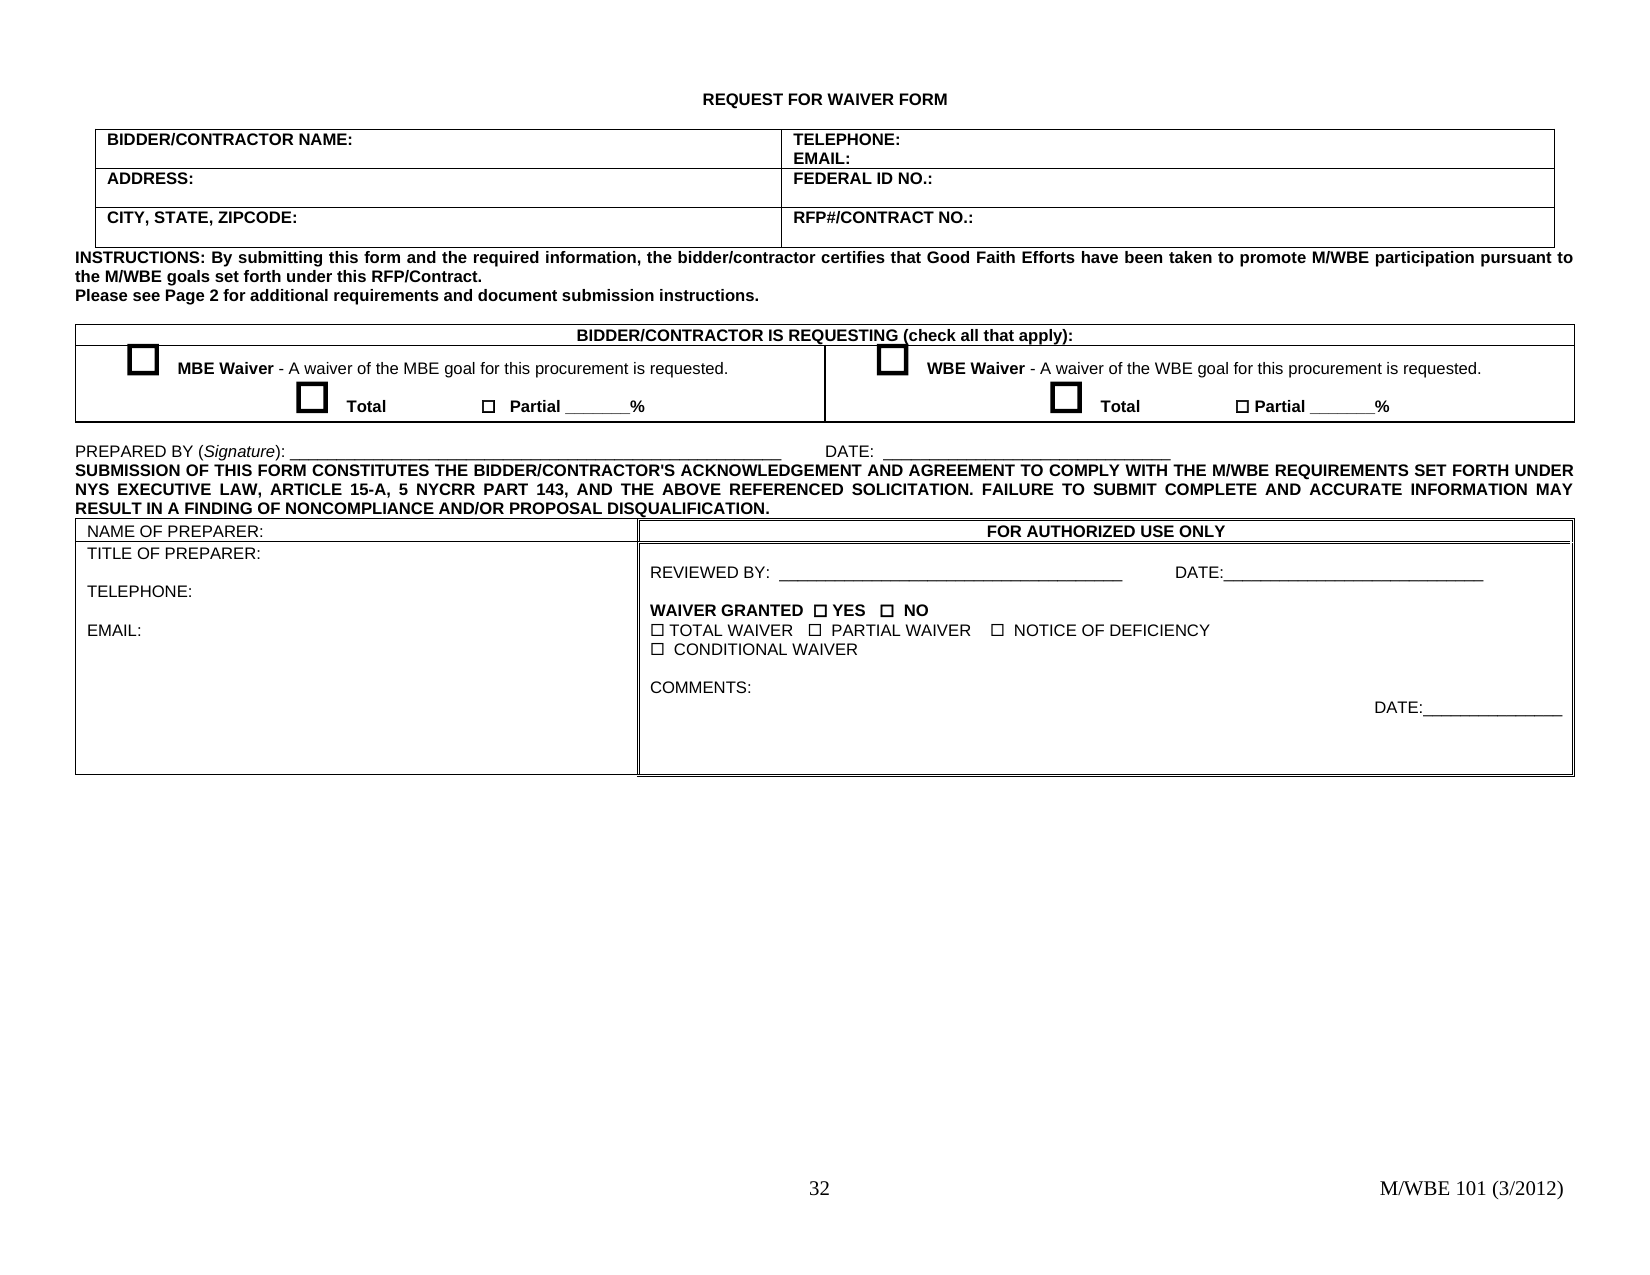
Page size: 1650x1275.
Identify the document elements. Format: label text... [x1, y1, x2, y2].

table_cell RFP#/CONTRACT NO.: [782, 208, 1554, 247]
table_cell ADDRESS: [96, 169, 781, 207]
text SUBMISSION OF THIS FORM CONSTITUTES THE BIDDER/CONTRACTOR'S ACKNOWLEDGEMENT AND AGREEMENT TO COMPLY WITH THE M/WBE REQUIREMENTS SET FORTH UNDER NYS EXECUTIVE LAW, ARTICLE 15-A, 5 NYCRR PART 143, AND THE ABOVE REFERENCED SOLICITATION. FAILURE TO SUBMIT COMPLETE AND ACCURATE INFORMATION MAY RESULT IN A FINDING OF NONCOMPLIANCE AND/OR PROPOSAL DISQUALIFICATION. [75, 461, 1575, 518]
table_cell REVIEWED BY: _____________________________________ DATE:____________________________ WAIVER GRANTED YES NO TOTAL WAIVER PARTIAL WAIVER NOTICE OF DEFICIENCY CONDITIONAL WAIVER COMMENTS: DATE:_______________ [640, 541, 1572, 774]
text INSTRUCTIONS: By submitting this form and the required information, the bidder/contractor certifies that Good Faith Efforts have been taken to promote M/WBE participation pursuant to the M/WBE goals set forth under this RFP/Contract. [75, 248, 1575, 286]
table_cell FEDERAL ID NO.: [782, 169, 1554, 207]
table_cell WBE Waiver - A waiver of the WBE goal for this procurement is requested. Total Partial _______% [826, 346, 1574, 421]
text Please see Page 2 for additional requirements and document submission instructions. [75, 286, 1575, 305]
table_header BIDDER/CONTRACTOR IS REQUESTING (check all that apply): [76, 325, 1574, 344]
table_header NAME OF PREPARER: [76, 519, 637, 541]
table_cell CITY, STATE, ZIPCODE: [96, 208, 781, 247]
table_cell MBE Waiver - A waiver of the MBE goal for this procurement is requested. Total Partial _______% [76, 346, 824, 421]
table_header TELEPHONE: EMAIL: [782, 130, 1554, 168]
text PREPARED BY (Signature): _____________________________________________________ DATE: _______________________________ [75, 442, 1575, 461]
table_cell TITLE OF PREPARER: TELEPHONE: EMAIL: [76, 542, 637, 774]
table_header FOR AUTHORIZED USE ONLY [640, 521, 1572, 541]
table_header BIDDER/CONTRACTOR NAME: [96, 130, 781, 168]
text REQUEST FOR WAIVER FORM [75, 90, 1575, 109]
